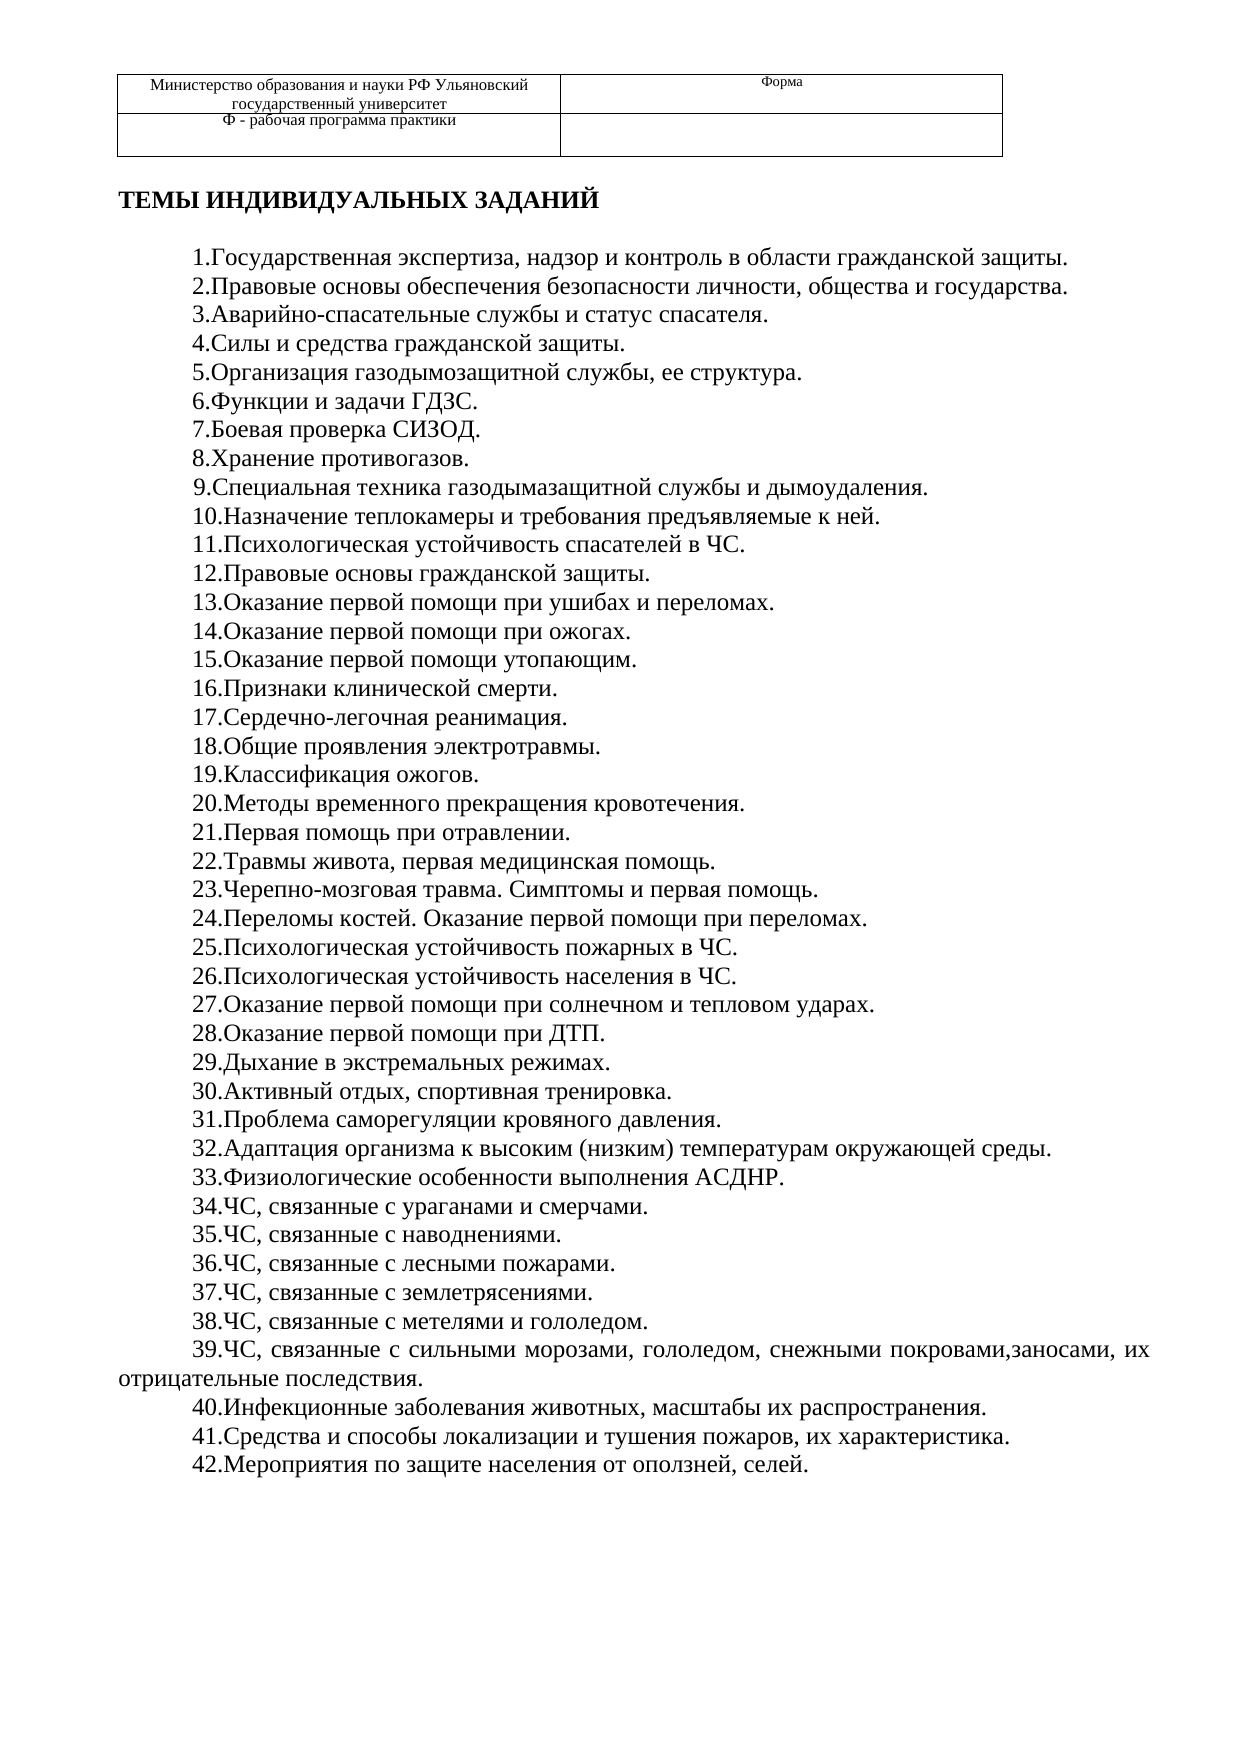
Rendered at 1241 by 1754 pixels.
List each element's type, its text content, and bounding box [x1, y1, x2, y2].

text 39.ЧС, связанные с сильными морозами, гололедом, снежными покровами,заносами, их отрицательные последствия. [118, 1334, 1152, 1392]
text 28.Оказание первой помощи при ДТП. [118, 1018, 1152, 1047]
text 13.Оказание первой помощи при ушибах и переломах. [118, 587, 1152, 616]
text 42.Мероприятия по защите населения от оползней, селей. [118, 1449, 1152, 1478]
text 23.Черепно-мозговая травма. Симптомы и первая помощь. [118, 874, 1152, 903]
text 7.Боевая проверка СИЗОД. [118, 414, 1152, 443]
text 27.Оказание первой помощи при солнечном и тепловом ударах. [118, 989, 1152, 1018]
text 5.Организация газодымозащитной службы, ее структура. [118, 357, 1152, 386]
text 1.Государственная экспертиза, надзор и контроль в области гражданской защиты. [118, 242, 1152, 271]
text 35.ЧС, связанные с наводнениями. [118, 1219, 1152, 1248]
text 26.Психологическая устойчивость населения в ЧС. [118, 961, 1152, 989]
text 15.Оказание первой помощи утопающим. [118, 644, 1152, 673]
text 12.Правовые основы гражданской защиты. [118, 558, 1152, 587]
text 29.Дыхание в экстремальных режимах. [118, 1047, 1152, 1076]
text 10.Назначение теплокамеры и требования предъявляемые к ней. [118, 501, 1152, 529]
text 19.Классификация ожогов. [118, 759, 1152, 788]
text 40.Инфекционные заболевания животных, масштабы их распространения. [118, 1392, 1152, 1421]
text 37.ЧС, связанные с землетрясениями. [118, 1277, 1152, 1306]
text 32.Адаптация организма к высоким (низким) температурам окружающей среды. [118, 1133, 1152, 1162]
text 25.Психологическая устойчивость пожарных в ЧС. [118, 932, 1152, 961]
text 2.Правовые основы обеспечения безопасности личности, общества и государства. [118, 271, 1152, 299]
text 34.ЧС, связанные с ураганами и смерчами. [118, 1191, 1152, 1219]
text 8.Хранение противогазов. [118, 443, 1152, 472]
text 20.Методы временного прекращения кровотечения. [118, 788, 1152, 817]
text 21.Первая помощь при отравлении. [118, 817, 1152, 846]
text 14.Оказание первой помощи при ожогах. [118, 616, 1152, 644]
list 9.Специальная техника газодымазащитной службы и дымоудаления. [193, 472, 1152, 501]
text 16.Признаки клинической смерти. [118, 673, 1152, 702]
text 38.ЧС, связанные с метелями и гололедом. [118, 1306, 1152, 1334]
text ТЕМЫ ИНДИВИДУАЛЬНЫХ ЗАДАНИЙ [118, 185, 1152, 214]
text 4.Силы и средства гражданской защиты. [118, 328, 1152, 357]
text 41.Средства и способы локализации и тушения пожаров, их характеристика. [118, 1421, 1152, 1449]
text 18.Общие проявления электротравмы. [118, 731, 1152, 759]
text 17.Сердечно-легочная реанимация. [118, 702, 1152, 731]
text 11.Психологическая устойчивость спасателей в ЧС. [118, 529, 1152, 558]
text 22.Травмы живота, первая медицинская помощь. [118, 846, 1152, 874]
text 33.Физиологические особенности выполнения АСДНР. [118, 1162, 1152, 1191]
text 36.ЧС, связанные с лесными пожарами. [118, 1248, 1152, 1277]
text 24.Переломы костей. Оказание первой помощи при переломах. [118, 903, 1152, 932]
text 3.Аварийно-спасательные службы и статус спасателя. [118, 299, 1152, 328]
text 6.Функции и задачи ГДЗС. [118, 386, 1152, 414]
text 31.Проблема саморегуляции кровяного давления. [118, 1104, 1152, 1133]
text 30.Активный отдых, спортивная тренировка. [118, 1076, 1152, 1104]
